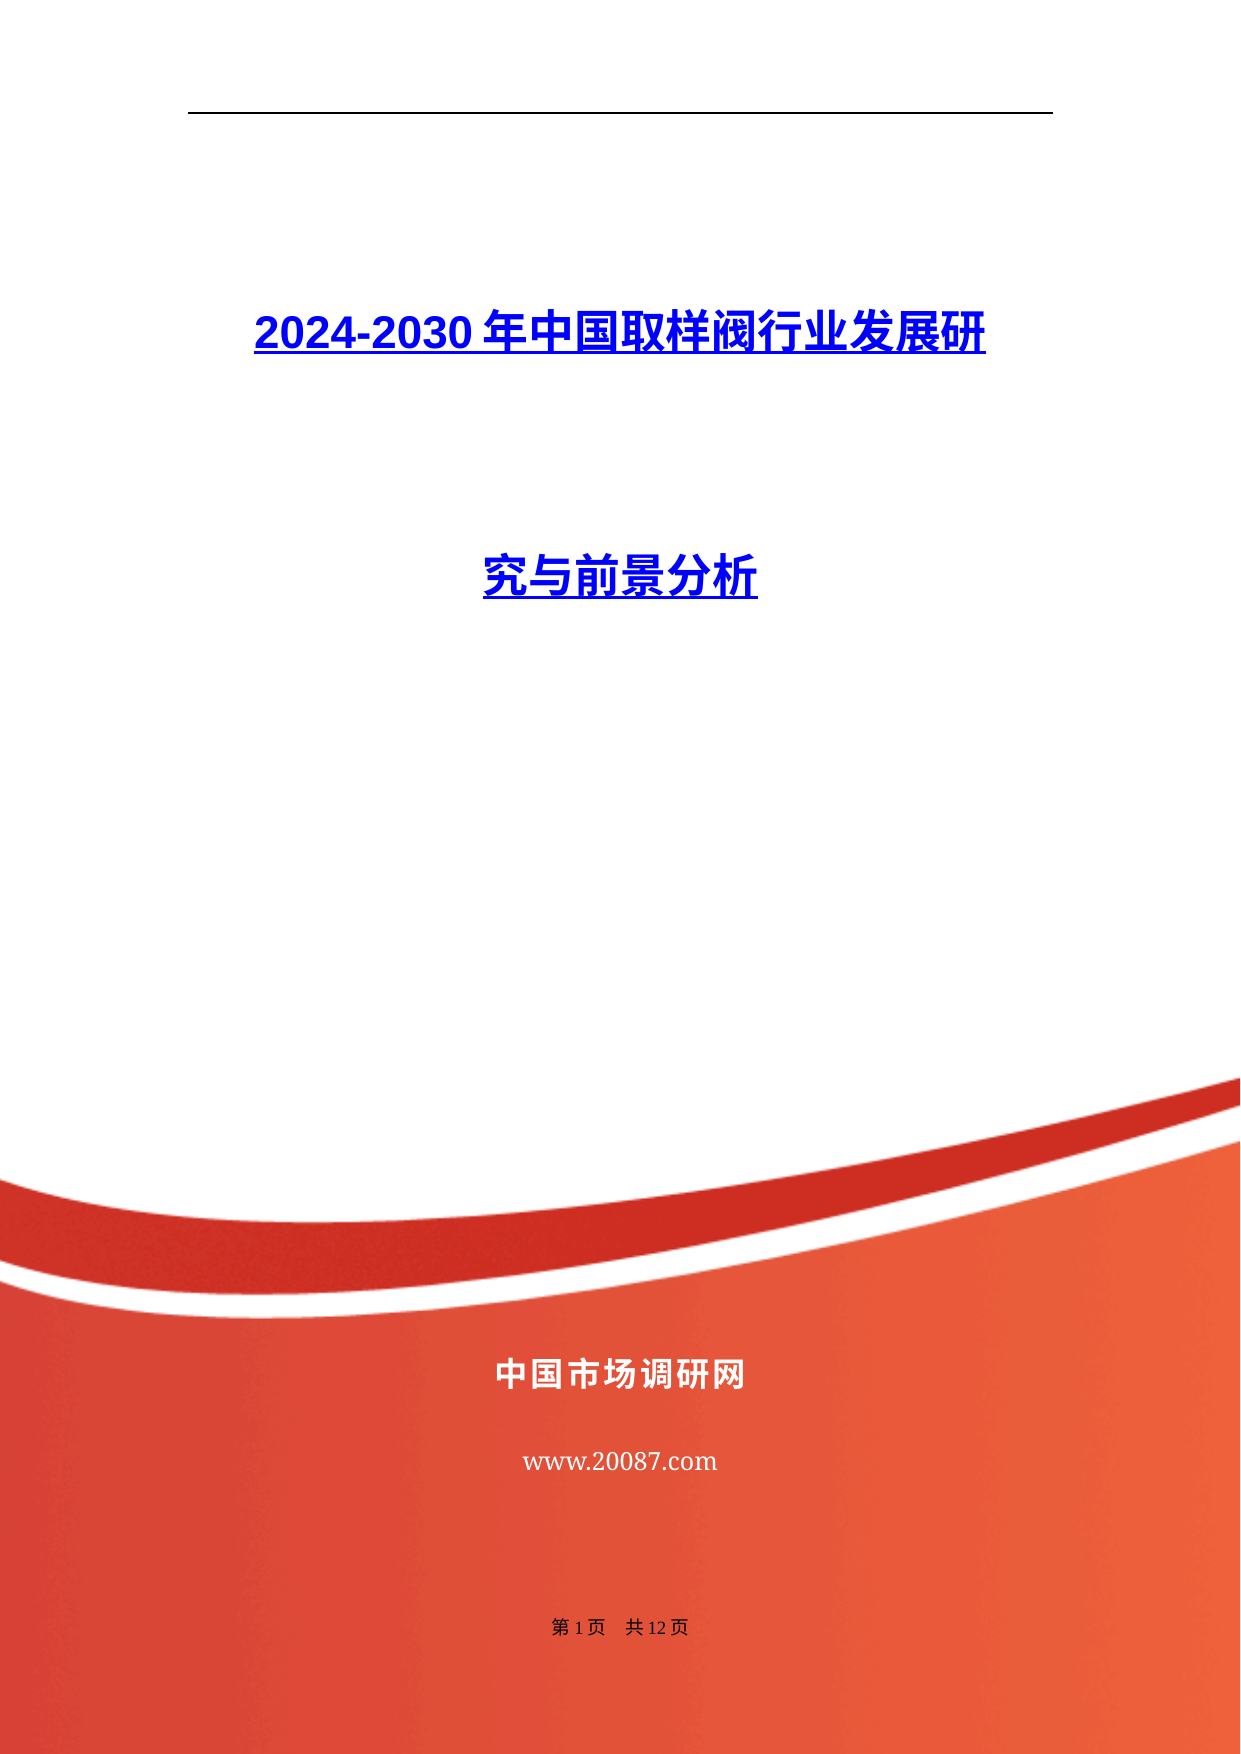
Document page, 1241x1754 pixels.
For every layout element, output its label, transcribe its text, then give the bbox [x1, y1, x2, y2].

subtitle 中国市场调研网 [187, 1339, 1053, 1404]
picture [0, 1006, 1241, 1754]
table_header 2024-2030年中国取样阀行业发展研究与前景分析 [188, 207, 1053, 773]
text www.20087.com [187, 1428, 1053, 1493]
